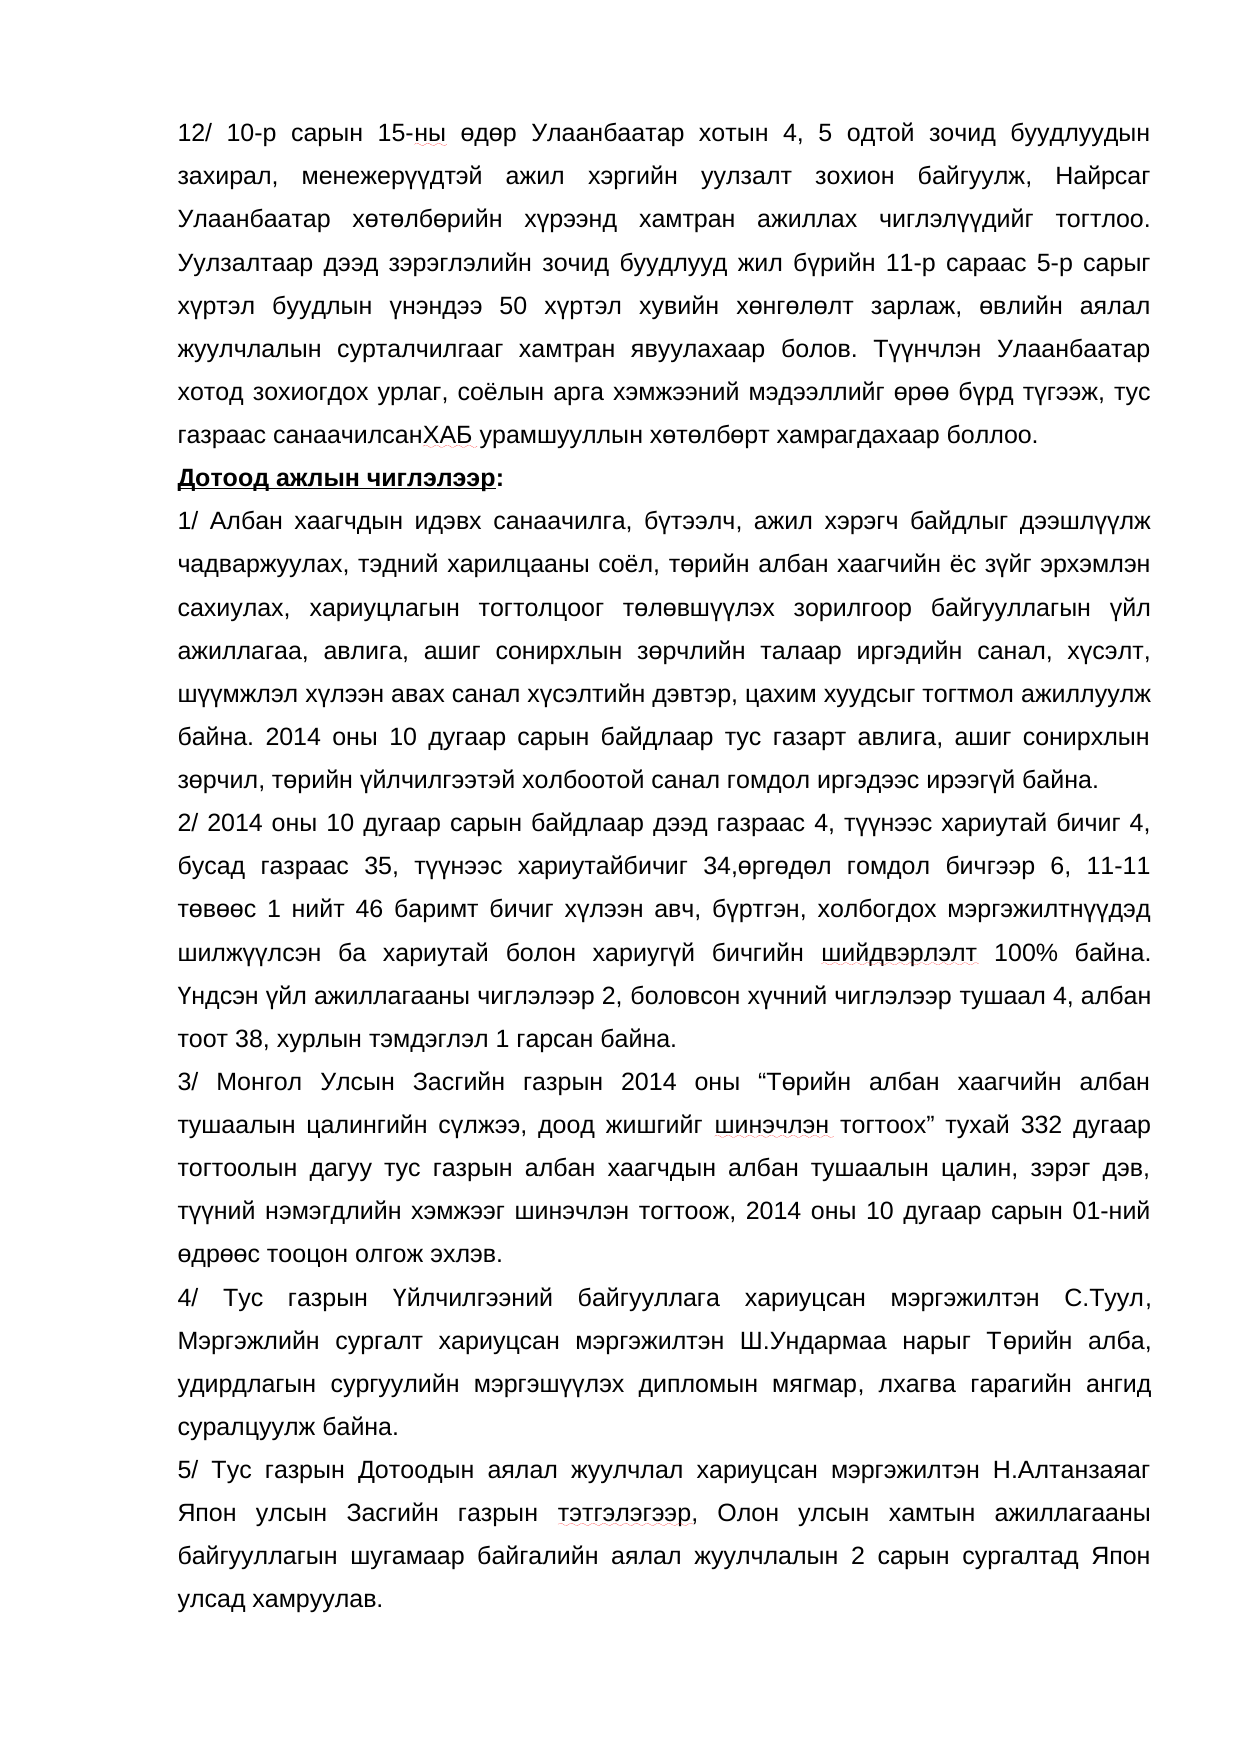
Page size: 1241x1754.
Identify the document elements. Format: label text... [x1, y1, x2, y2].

text 12/ 10-р сарын 15-ны өдөр Улаанбаатар хотын 4, 5 одтой зочид буудлуудын захирал, менежерүүдтэй ажил хэргийн уулзалт зохион байгуулж, Найрсаг Улаанбаатар хөтөлбөрийн хүрээнд хамтран ажиллах чиглэлүүдийг тогтлоо. Уулзалтаар дээд зэрэглэлийн зочид буудлууд жил бүрийн 11-р сараас 5-р сарыг хүртэл буудлын үнэндээ 50 хүртэл хувийн хөнгөлөлт зарлаж, өвлийн аялал жуулчлалын сурталчилгааг хамтран явуулахаар болов. Түүнчлэн Улаанбаатар хотод зохиогдох урлаг, соёлын арга хэмжээний мэдээллийг өрөө бүрд түгээж, тус газраас санаачилсанХАБ урамшууллын хөтөлбөрт хамрагдахаар боллоо. [177, 118, 1152, 449]
text 3/ Монгол Улсын Засгийн газрын 2014 оны “Төрийн албан хаагчийн албан тушаалын цалингийн сүлжээ, доод жишгийг шинэчлэн тогтоох” тухай 332 дугаар тогтоолын дагуу тус газрын албан хаагчдын албан тушаалын цалин, зэрэг дэв, түүний нэмэгдлийн хэмжээг шинэчлэн тогтоож, 2014 оны 10 дугаар сарын 01-ний өдрөөс тооцон олгож эхлэв. [177, 1067, 1152, 1268]
text 5/ Тус газрын Дотоодын аялал жуулчлал хариуцсан мэргэжилтэн Н.Алтанзаяаг Япон улсын Засгийн газрын тэтгэлэгээр, Олон улсын хамтын ажиллагааны байгууллагын шугамаар байгалийн аялал жуулчлалын 2 сарын сургалтад Япон улсад хамруулав. [177, 1455, 1152, 1613]
text 1/ Албан хаагчдын идэвх санаачилга, бүтээлч, ажил хэрэгч байдлыг дээшлүүлж чадваржуулах, тэдний харилцааны соёл, төрийн албан хаагчийн ёс зүйг эрхэмлэн сахиулах, хариуцлагын тогтолцоог төлөвшүүлэх зорилгоор байгууллагын үйл ажиллагаа, авлига, ашиг сонирхлын зөрчлийн талаар иргэдийн санал, хүсэлт, шүүмжлэл хүлээн авах санал хүсэлтийн дэвтэр, цахим хуудсыг тогтмол ажиллуулж байна. 2014 оны 10 дугаар сарын байдлаар тус газарт авлига, ашиг сонирхлын зөрчил, төрийн үйлчилгээтэй холбоотой санал гомдол иргэдээс ирээгүй байна. [177, 506, 1152, 794]
text Дотоод ажлын чиглэлээр: [177, 463, 1152, 492]
text 2/ 2014 оны 10 дугаар сарын байдлаар дээд газраас 4, түүнээс хариутай бичиг 4, бусад газраас 35, түүнээс хариутайбичиг 34,өргөдөл гомдол бичгээр 6, 11-11 төвөөс 1 нийт 46 баримт бичиг хүлээн авч, бүртгэн, холбогдох мэргэжилтнүүдэд шилжүүлсэн ба хариутай болон хариугүй бичгийн шийдвэрлэлт 100% байна. Үндсэн үйл ажиллагааны чиглэлээр 2, боловсон хүчний чиглэлээр тушаал 4, албан тоот 38, хурлын тэмдэглэл 1 гарсан байна. [177, 808, 1152, 1052]
text 4/ Тус газрын Үйлчилгээний байгууллага хариуцсан мэргэжилтэн С.Туул, Мэргэжлийн сургалт хариуцсан мэргэжилтэн Ш.Ундармаа нарыг Төрийн алба, удирдлагын сургуулийн мэргэшүүлэх дипломын мягмар, лхагва гарагийн ангид суралцуулж байна. [177, 1282, 1152, 1441]
